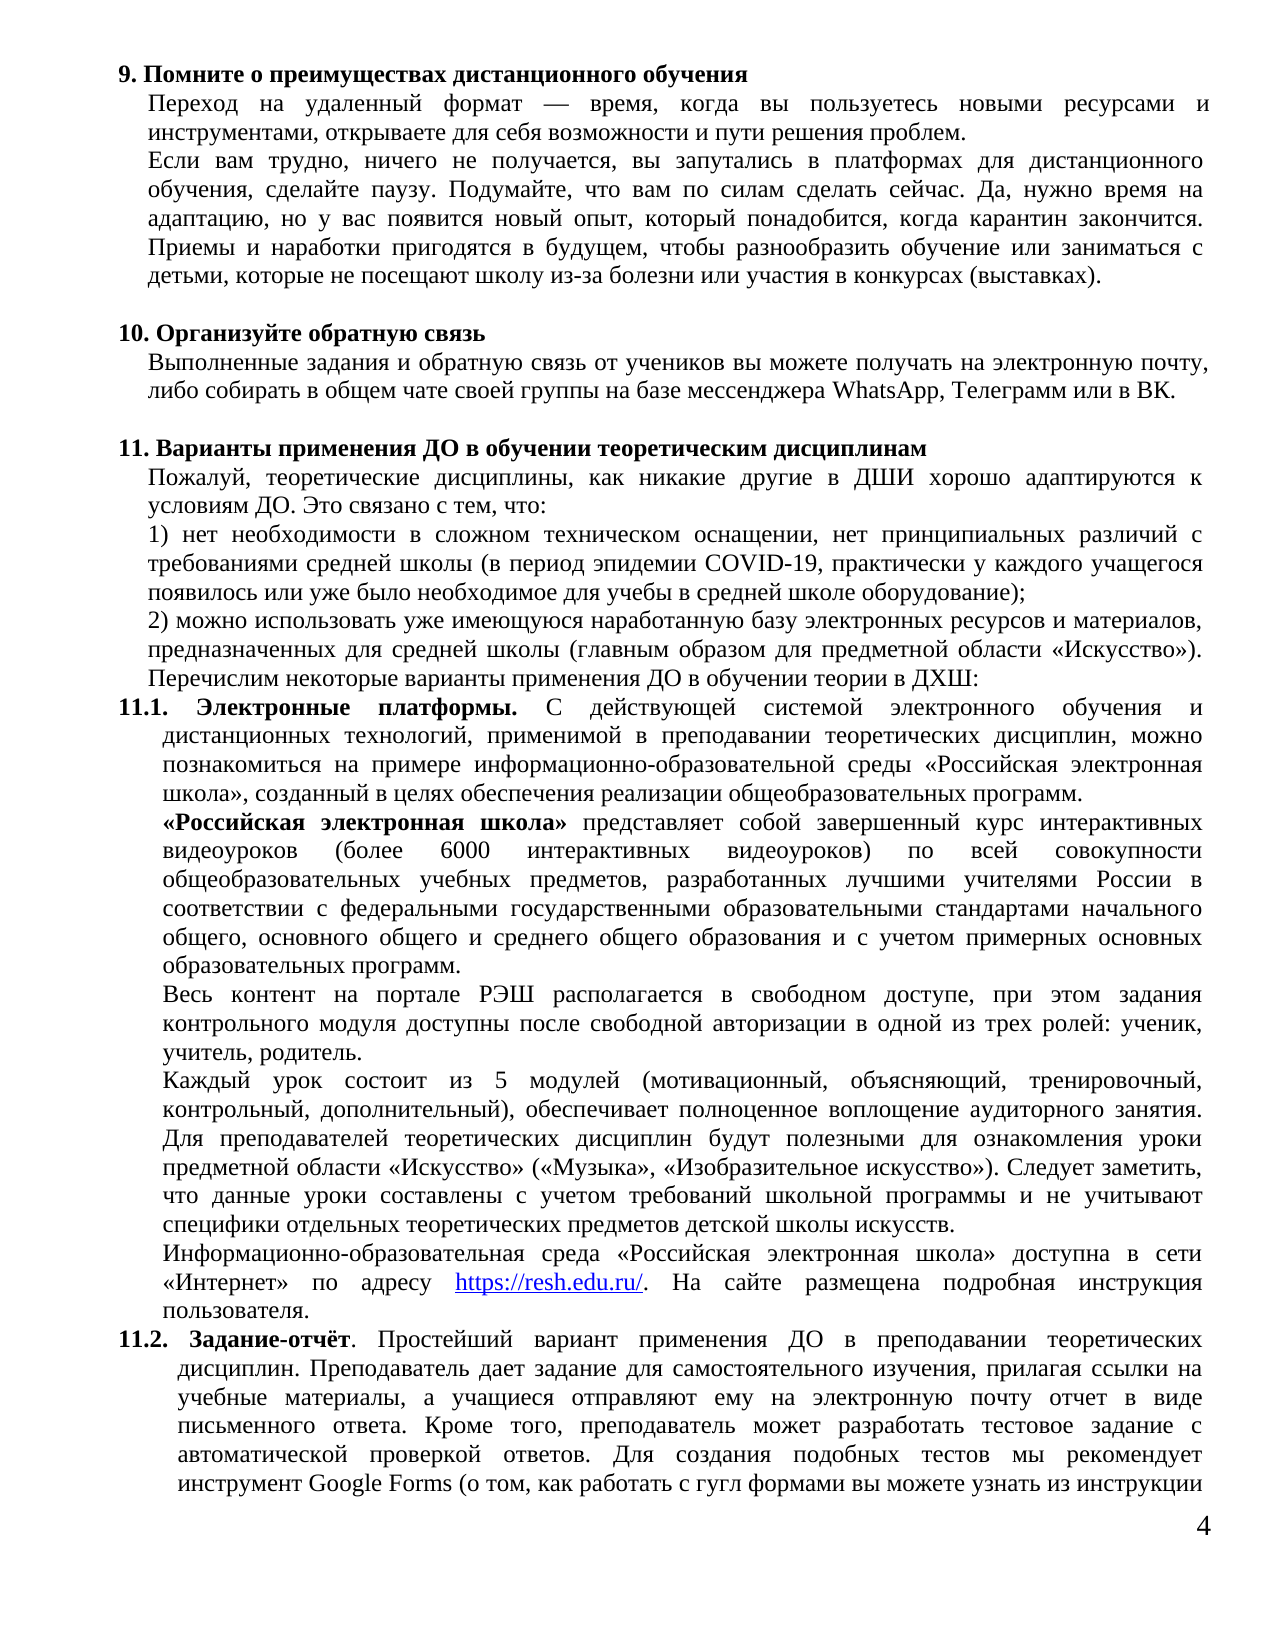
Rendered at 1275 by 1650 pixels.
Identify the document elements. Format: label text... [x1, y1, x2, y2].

text 1) нет необходимости в сложном техническом оснащении, нет принципиальных различий с требованиями средней школы (в период эпидемии COVID-19, практически у каждого учащегося появилось или уже было необходимое для учебы в средней школе оборудование); [148, 519, 1203, 605]
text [118, 1324, 1203, 1497]
text «Российская электронная школа» представляет собой завершенный курс интерактивных видеоуроков (более 6000 интерактивных видеоуроков) по всей совокупности общеобразовательных учебных предметов, разработанных лучшими учителями России в соответствии с федеральными государственными образовательными стандартами начального общего, основного общего и среднего общего образования и с учетом примерных основных образовательных программ. [162, 807, 1203, 979]
text Пожалуй, теоретические дисциплины, как никакие другие в ДШИ хорошо адаптируются к условиям ДО. Это связано с тем, что: [148, 462, 1203, 519]
text 10. Организуйте обратную связь [118, 318, 1211, 347]
text 9. Помните о преимуществах дистанционного обучения [118, 59, 1211, 88]
text Информационно-образовательная среда «Российская электронная школа» доступна в сети «Интернет» по адресу https://resh.edu.ru/. На сайте размещена подробная инструкция пользователя. [162, 1238, 1203, 1324]
text Каждый урок состоит из 5 модулей (мотивационный, объясняющий, тренировочный, контрольный, дополнительный), обеспечивает полноценное воплощение аудиторного занятия. Для преподавателей теоретических дисциплин будут полезными для ознакомления уроки предметной области «Искусство» («Музыка», «Изобразительное искусство»). Следует заметить, что данные уроки составлены с учетом требований школьной программы и не учитывают специфики отдельных теоретических предметов детской школы искусств. [162, 1065, 1203, 1238]
text 2) можно использовать уже имеющуюся наработанную базу электронных ресурсов и материалов, предназначенных для средней школы (главным образом для предметной области «Искусство»). Перечислим некоторые варианты применения ДО в обучении теории в ДХШ: [148, 605, 1203, 692]
text Выполненные задания и обратную связь от учеников вы можете получать на электронную почту, либо собирать в общем чате своей группы на базе мессенджера WhatsApp, Телеграмм или в ВК. [148, 347, 1211, 404]
text 11.1. Электронные платформы. С действующей системой электронного обучения и дистанционных технологий, применимой в преподавании теоретических дисциплин, можно познакомиться на примере информационно-образовательной среды «Российская электронная школа», созданный в целях обеспечения реализации общеобразовательных программ. [118, 692, 1203, 807]
text Переход на удаленный формат — время, когда вы пользуетесь новыми ресурсами и инструментами, открываете для себя возможности и пути решения проблем. [148, 88, 1211, 145]
text Если вам трудно, ничего не получается, вы запутались в платформах для дистанционного обучения, сделайте паузу. Подумайте, что вам по силам сделать сейчас. Да, нужно время на адаптацию, но у вас появится новый опыт, который понадобится, когда карантин закончится. Приемы и наработки пригодятся в будущем, чтобы разнообразить обучение или заниматься с детьми, которые не посещают школу из-за болезни или участия в конкурсах (выставках). [148, 145, 1205, 289]
text 11. Варианты применения ДО в обучении теоретическим дисциплинам [118, 433, 1211, 462]
text Весь контент на портале РЭШ располагается в свободном доступе, при этом задания контрольного модуля доступны после свободной авторизации в одной из трех ролей: ученик, учитель, родитель. [162, 979, 1203, 1065]
